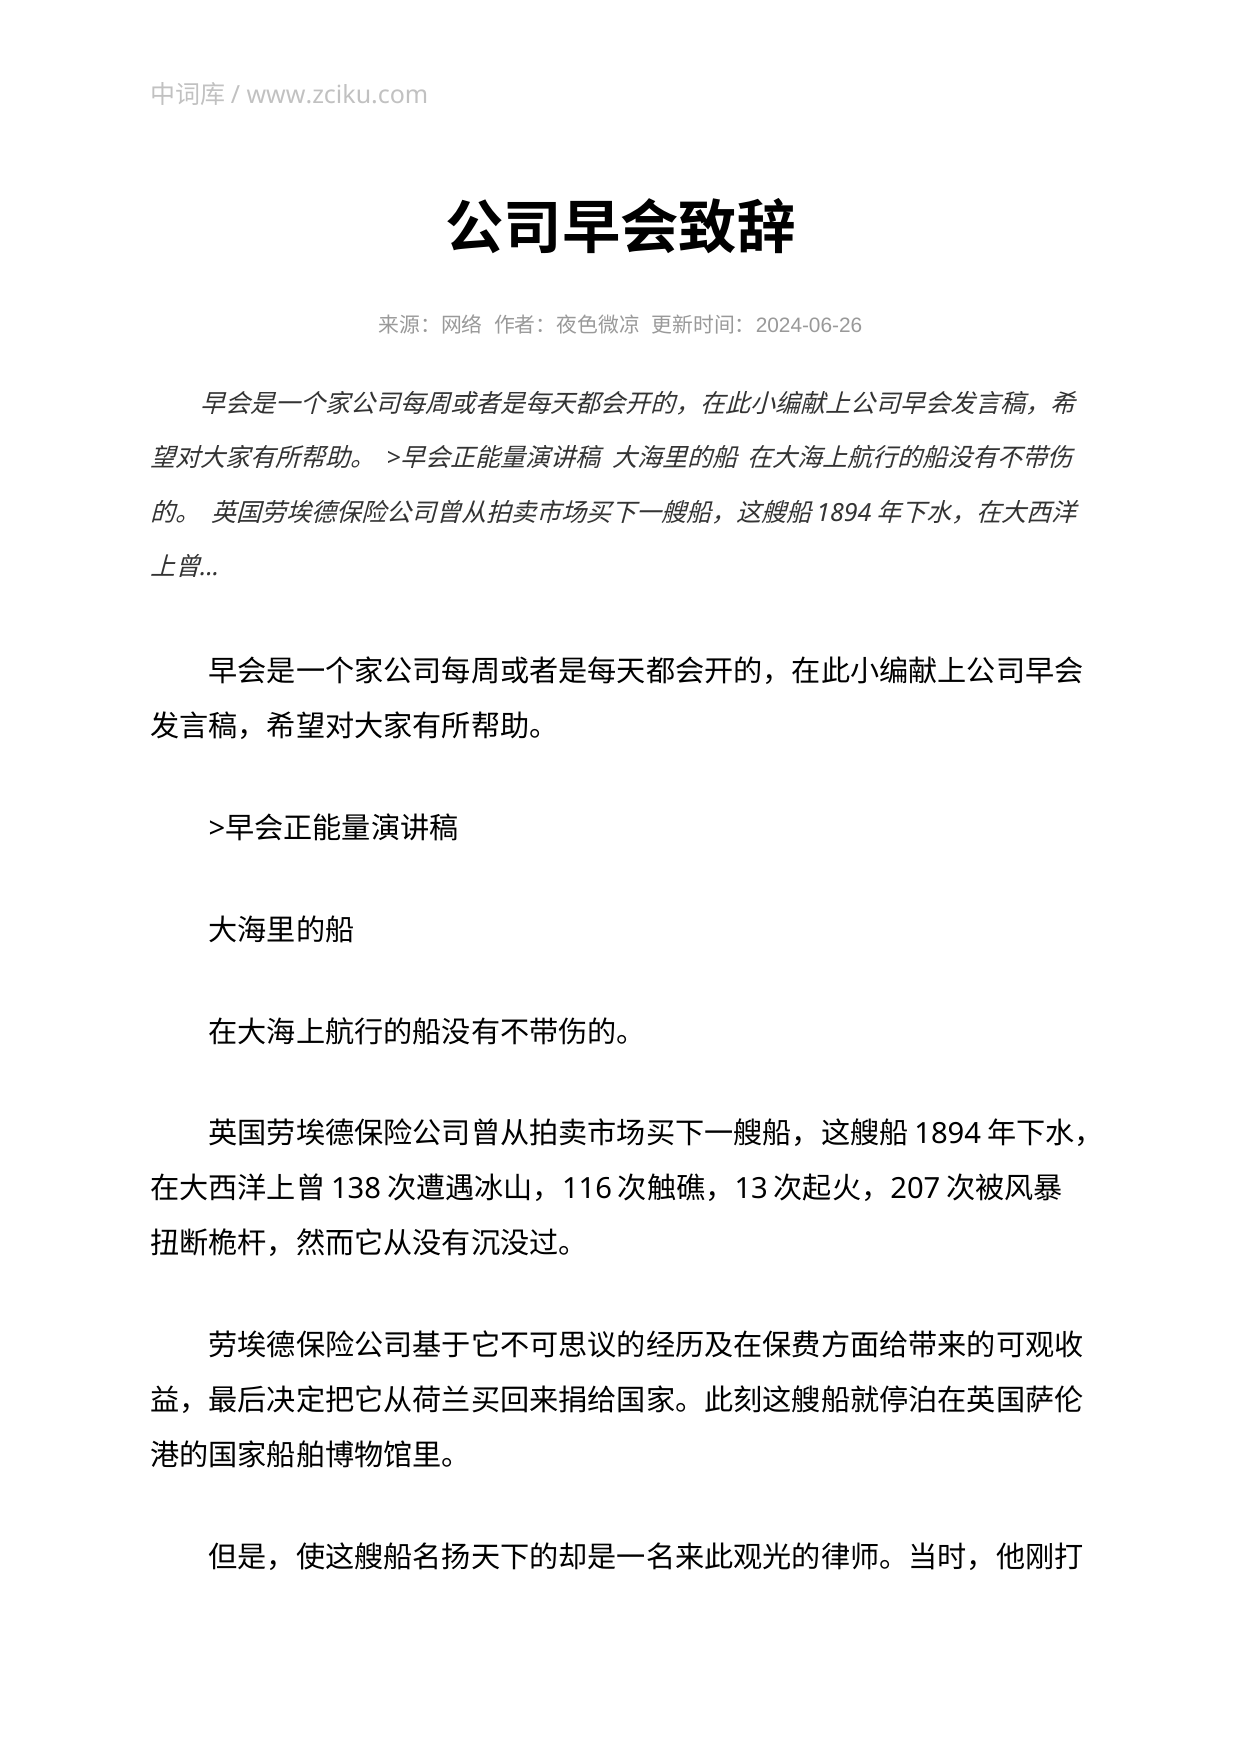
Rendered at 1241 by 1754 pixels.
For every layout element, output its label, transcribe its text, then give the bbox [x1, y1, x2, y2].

text 早会是一个家公司每周或者是每天都会开的，在此小编献上公司早会发言稿，希望对大家有所帮助。 >早会正能量演讲稿 大海里的船 在大海上航行的船没有不带伤的。 英国劳埃德保险公司曾从拍卖市场买下一艘船，这艘船1894年下水，在大西洋上曾... [150, 383, 1090, 583]
text 早会是一个家公司每周或者是每天都会开的，在此小编献上公司早会发言稿，希望对大家有所帮助。 [150, 648, 1090, 745]
text 大海里的船 [150, 906, 1090, 949]
text 劳埃德保险公司基于它不可思议的经历及在保费方面给带来的可观收益，最后决定把它从荷兰买回来捐给国家。此刻这艘船就停泊在英国萨伦港的国家船舶博物馆里。 [150, 1322, 1090, 1474]
subtitle 公司早会致辞 [150, 181, 1090, 266]
text >早会正能量演讲稿 [150, 804, 1090, 847]
text 英国劳埃德保险公司曾从拍卖市场买下一艘船，这艘船1894年下水，在大西洋上曾138次遭遇冰山，116次触礁，13次起火，207次被风暴扭断桅杆，然而它从没有沉没过。 [150, 1110, 1090, 1262]
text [150, 1533, 1090, 1576]
text 在大海上航行的船没有不带伤的。 [150, 1008, 1090, 1051]
text 来源：网络 作者：夜色微凉 更新时间：2024-06-26 [150, 313, 1090, 337]
